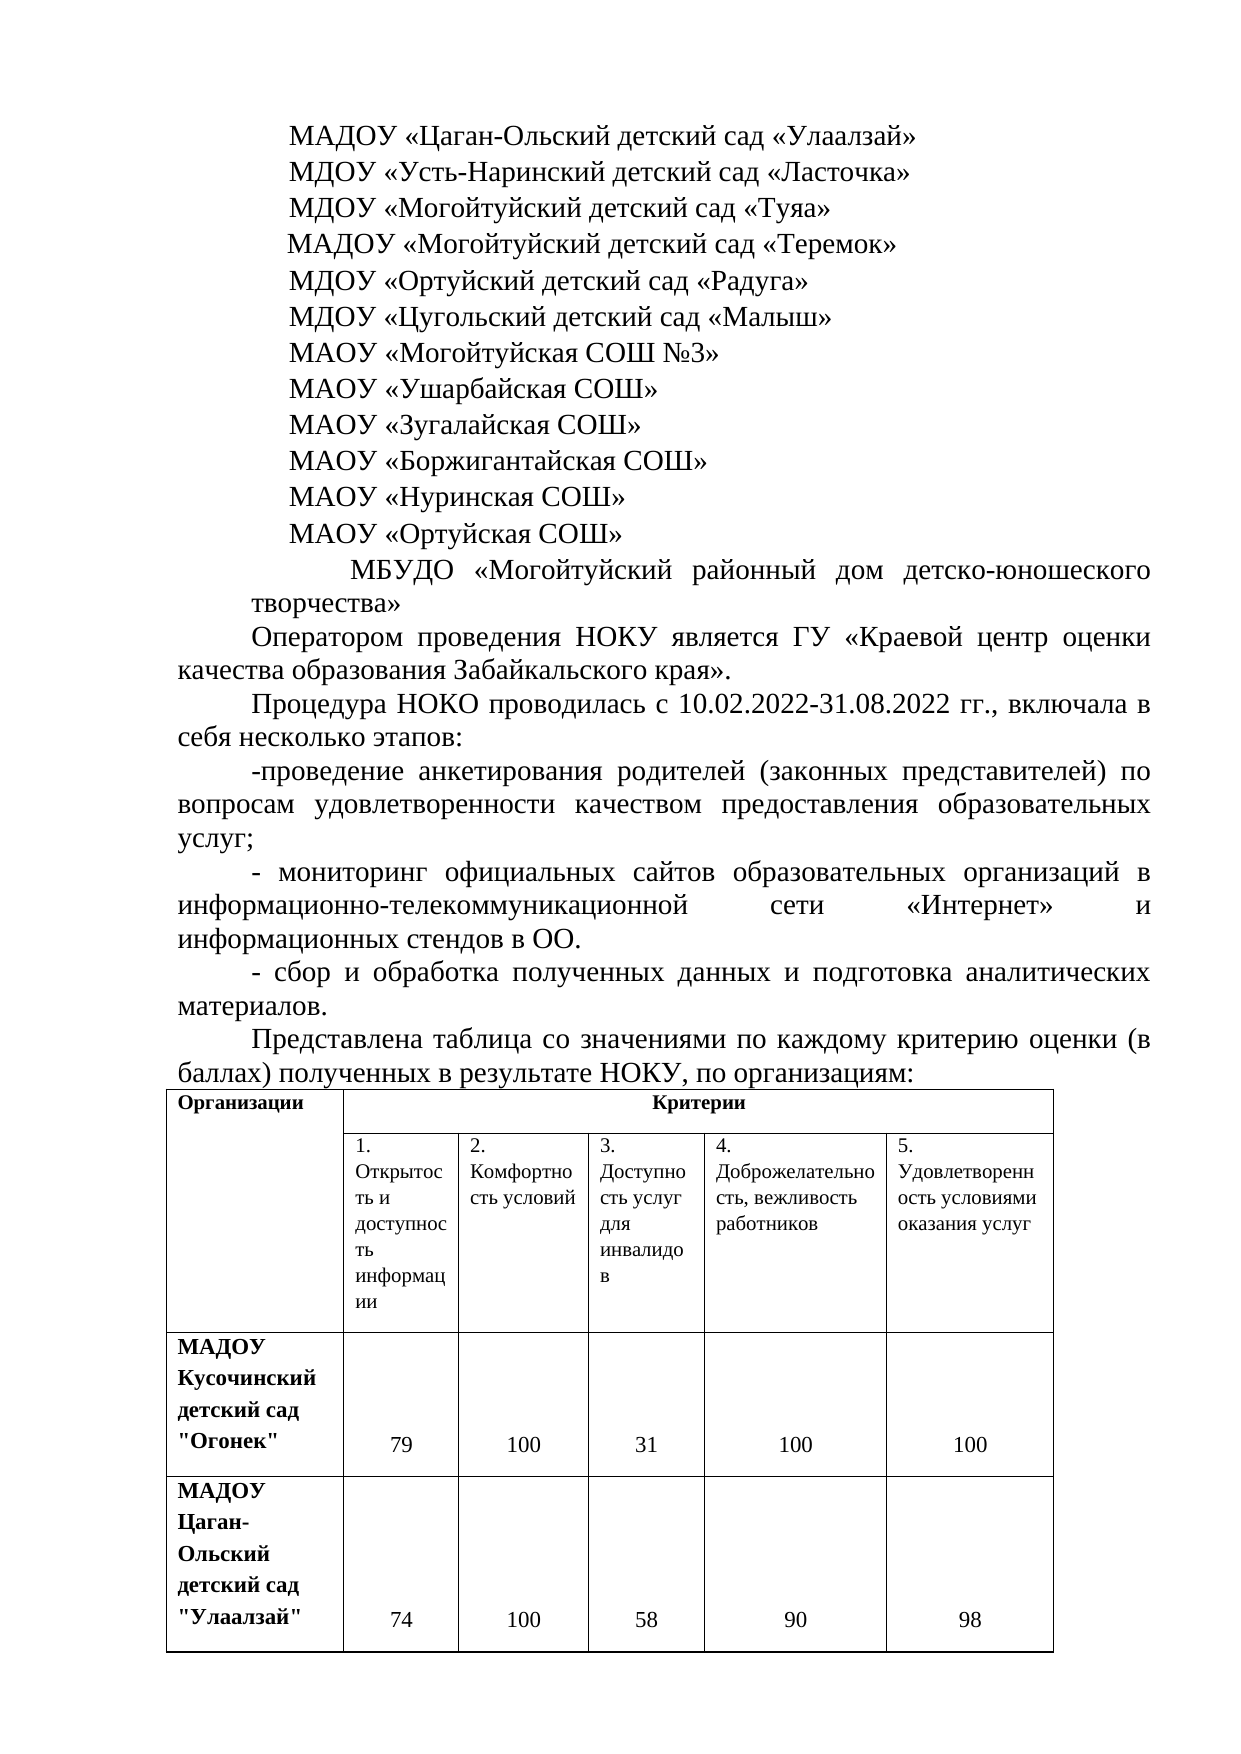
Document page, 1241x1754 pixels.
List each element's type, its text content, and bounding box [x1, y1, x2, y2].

text - сбор и обработка полученных данных и подготовка аналитических материалов. [177, 954, 1152, 1021]
table_cell 74 [344, 1477, 458, 1651]
list МДОУ «Цугольский детский сад «Малыш» [288, 299, 1152, 332]
list МАДОУ «Цаган-Ольский детский сад «Улаалзай» [288, 118, 1152, 152]
list МАОУ «Зугалайская СОШ» [288, 407, 1152, 441]
table_header Критерии [344, 1090, 1053, 1132]
text -проведение анкетирования родителей (законных представителей) по вопросам удовлетворенности качеством предоставления образовательных услуг; [177, 753, 1152, 854]
list МАОУ «Могойтуйская СОШ №3» [288, 335, 1152, 368]
table_cell 98 [887, 1477, 1053, 1651]
table_header Организации [167, 1090, 343, 1332]
table_cell 100 [887, 1333, 1053, 1476]
text МБУДО «Могойтуйский районный дом детско-юношеского творчества» [251, 552, 1152, 619]
table_cell 2. Комфортность условий [459, 1134, 588, 1332]
table_cell 31 [589, 1333, 704, 1476]
list МАОУ «Ортуйская СОШ» [288, 516, 1152, 549]
list МАОУ «Нуринская СОШ» [288, 479, 1152, 513]
table_cell 58 [589, 1477, 704, 1651]
table_cell 4. Доброжелательность, вежливость работников [705, 1134, 886, 1332]
table_cell 100 [705, 1333, 886, 1476]
table_cell 100 [459, 1477, 588, 1651]
text Представлена таблица со значениями по каждому критерию оценки (в баллах) полученных в результате НОКУ, по организациям: [177, 1021, 1152, 1088]
list МДОУ «Могойтуйский детский сад «Туяа» [288, 190, 1152, 224]
table_cell МАДОУ Кусочинский детский сад "Огонек" [167, 1333, 343, 1476]
table_cell 90 [705, 1477, 886, 1651]
list МДОУ «Усть-Наринский детский сад «Ласточка» [288, 154, 1152, 188]
list МАОУ «Боржигантайская СОШ» [288, 443, 1152, 477]
table_cell 5. Удовлетворенность условиями оказания услуг [887, 1134, 1053, 1332]
text Процедура НОКО проводилась с 10.02.2022-31.08.2022 гг., включала в себя несколько этапов: [177, 686, 1152, 753]
table_cell 1. Открытость и доступность информации [344, 1134, 458, 1332]
list МАОУ «Ушарбайская СОШ» [288, 371, 1152, 405]
list МДОУ «Ортуйский детский сад «Радуга» [288, 263, 1152, 296]
table_cell 100 [459, 1333, 588, 1476]
table_cell МАДОУ Цаган-Ольский детский сад "Улаалзай" [167, 1477, 343, 1651]
table_cell 3. Доступность услуг для инвалидов [589, 1134, 704, 1332]
text МАДОУ «Могойтуйский детский сад «Теремок» [177, 227, 1152, 260]
table_cell 79 [344, 1333, 458, 1476]
text - мониторинг официальных сайтов образовательных организаций в информационно-телекоммуникационной сети «Интернет» и информационных стендов в ОО. [177, 854, 1152, 954]
text Оператором проведения НОКУ является ГУ «Краевой центр оценки качества образования Забайкальского края». [177, 619, 1152, 686]
